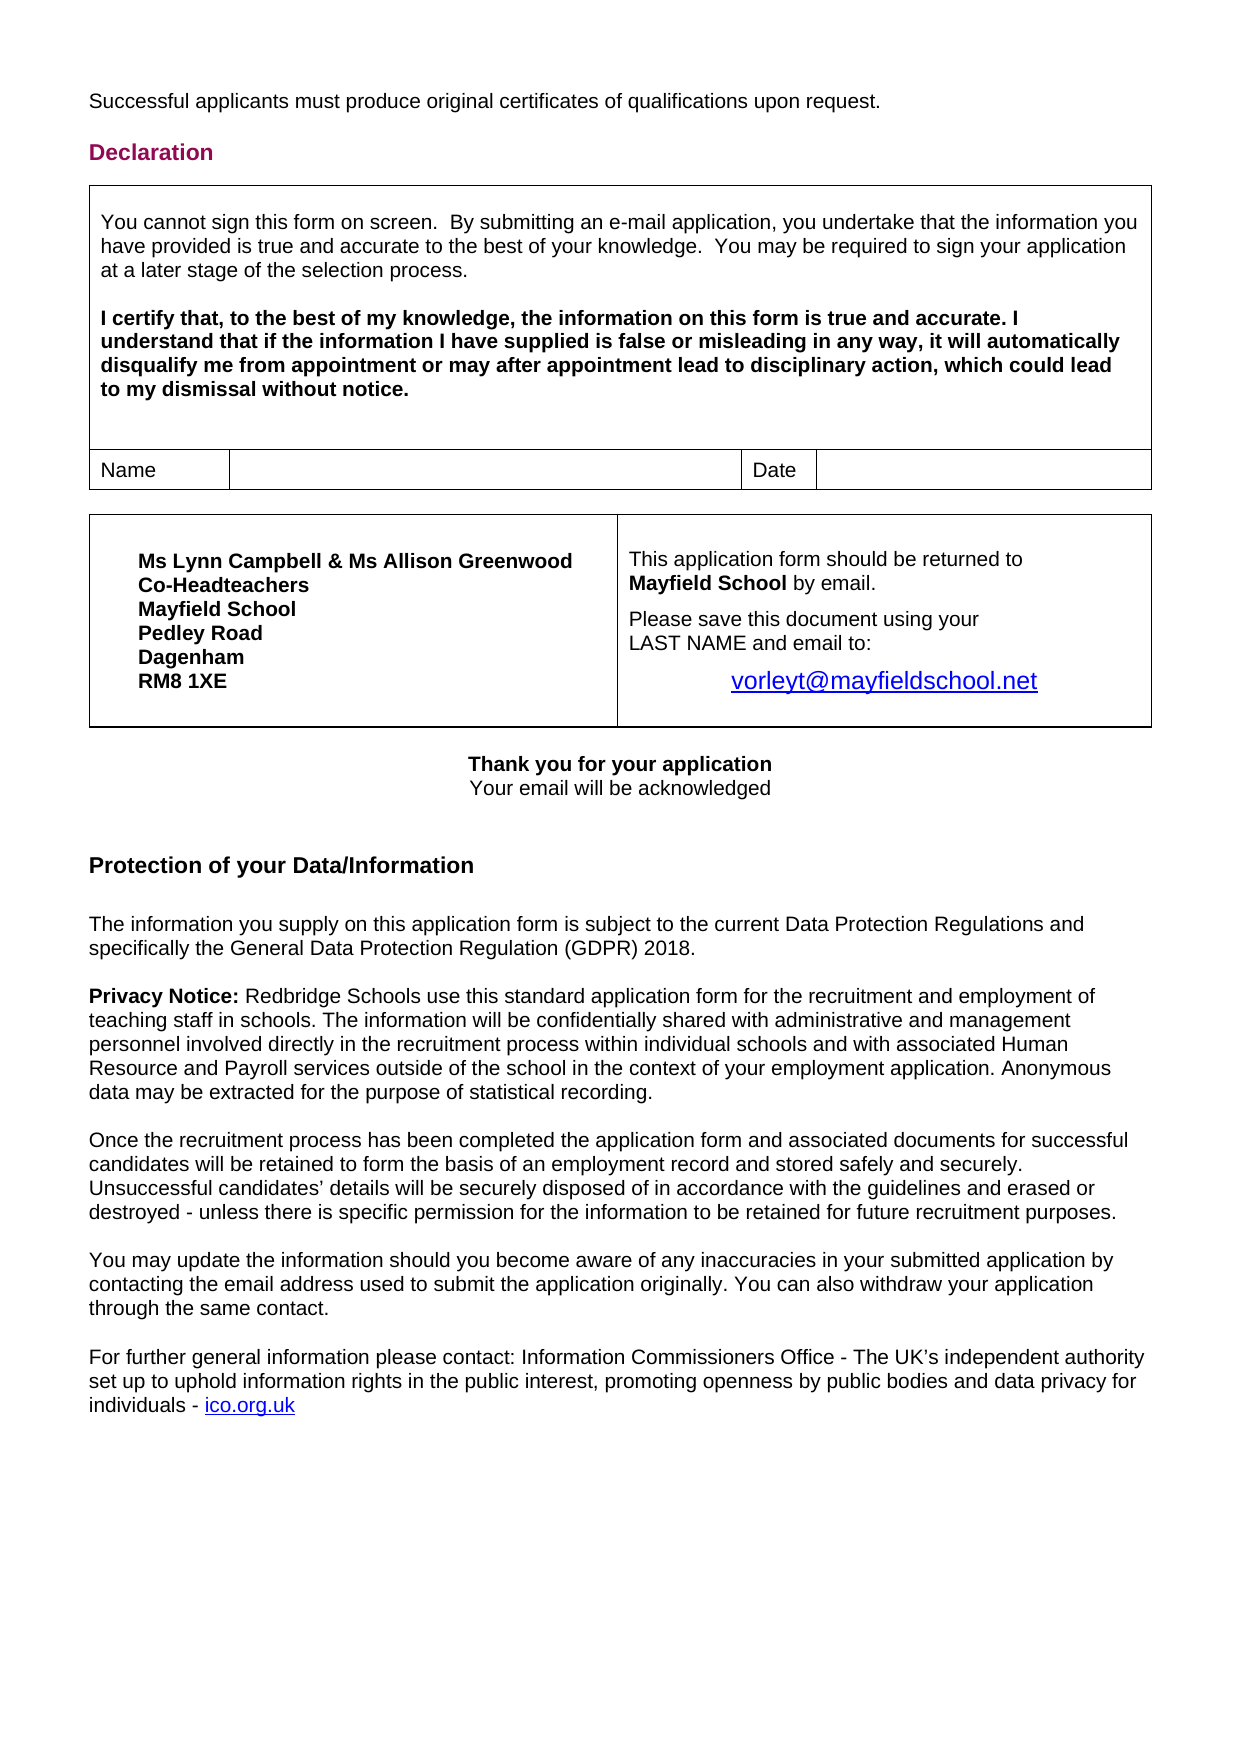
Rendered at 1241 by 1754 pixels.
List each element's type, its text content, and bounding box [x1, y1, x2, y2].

table_cell Name [90, 450, 229, 489]
table_cell Date [742, 450, 816, 489]
table_header Ms Lynn Campbell & Ms Allison Greenwood Co-Headteachers Mayfield School Pedley Road Dagenham RM8 1XE [90, 515, 617, 726]
text Protection of your Data/Information [89, 852, 1152, 878]
text Your email will be acknowledged [89, 775, 1152, 799]
text Thank you for your application [89, 751, 1152, 775]
text For further general information please contact: Information Commissioners Office - The UK’s independent authority set up to uphold information rights in the public interest, promoting openness by public bodies and data privacy for individuals - ico.org.uk [89, 1345, 1152, 1417]
text Privacy Notice: Redbridge Schools use this standard application form for the recruitment and employment of teaching staff in schools. The information will be confidentially shared with administrative and management personnel involved directly in the recruitment process within individual schools and with associated Human Resource and Payroll services outside of the school in the context of your employment application. Anonymous data may be extracted for the purpose of statistical recording. [89, 984, 1138, 1104]
text You may update the information should you become aware of any inaccuracies in your submitted application by contacting the email address used to submit the application originally. You can also withdraw your application through the same contact. [89, 1248, 1136, 1320]
text Once the recruitment process has been completed the application form and associated documents for successful candidates will be retained to form the basis of an employment record and stored safely and securely. Unsuccessful candidates’ details will be securely disposed of in accordance with the guidelines and erased or destroyed - unless there is specific permission for the information to be retained for future recruitment purposes. [89, 1128, 1136, 1224]
text The information you supply on this application form is subject to the current Data Protection Regulations and specifically the General Data Protection Regulation (GDPR) 2018. [89, 911, 1107, 959]
table_header You cannot sign this form on screen. By submitting an e-mail application, you undertake that the information you have provided is true and accurate to the best of your knowledge. You may be required to sign your application at a later stage of the selection process. I certify that, to the best of my knowledge, the information on this form is true and accurate. I understand that if the information I have supplied is false or misleading in any way, it will automatically disqualify me from appointment or may after appointment lead to disciplinary action, which could lead to my dismissal without notice. [90, 186, 1151, 449]
text Successful applicants must produce original certificates of qualifications upon request. [89, 89, 1152, 113]
text Declaration [89, 139, 1152, 165]
table_header This application form should be returned to Mayfield School by email. Please save this document using your LAST NAME and email to: vorleyt@mayfieldschool.net [618, 515, 1151, 726]
table_cell [817, 450, 1151, 489]
table_cell [230, 450, 741, 489]
